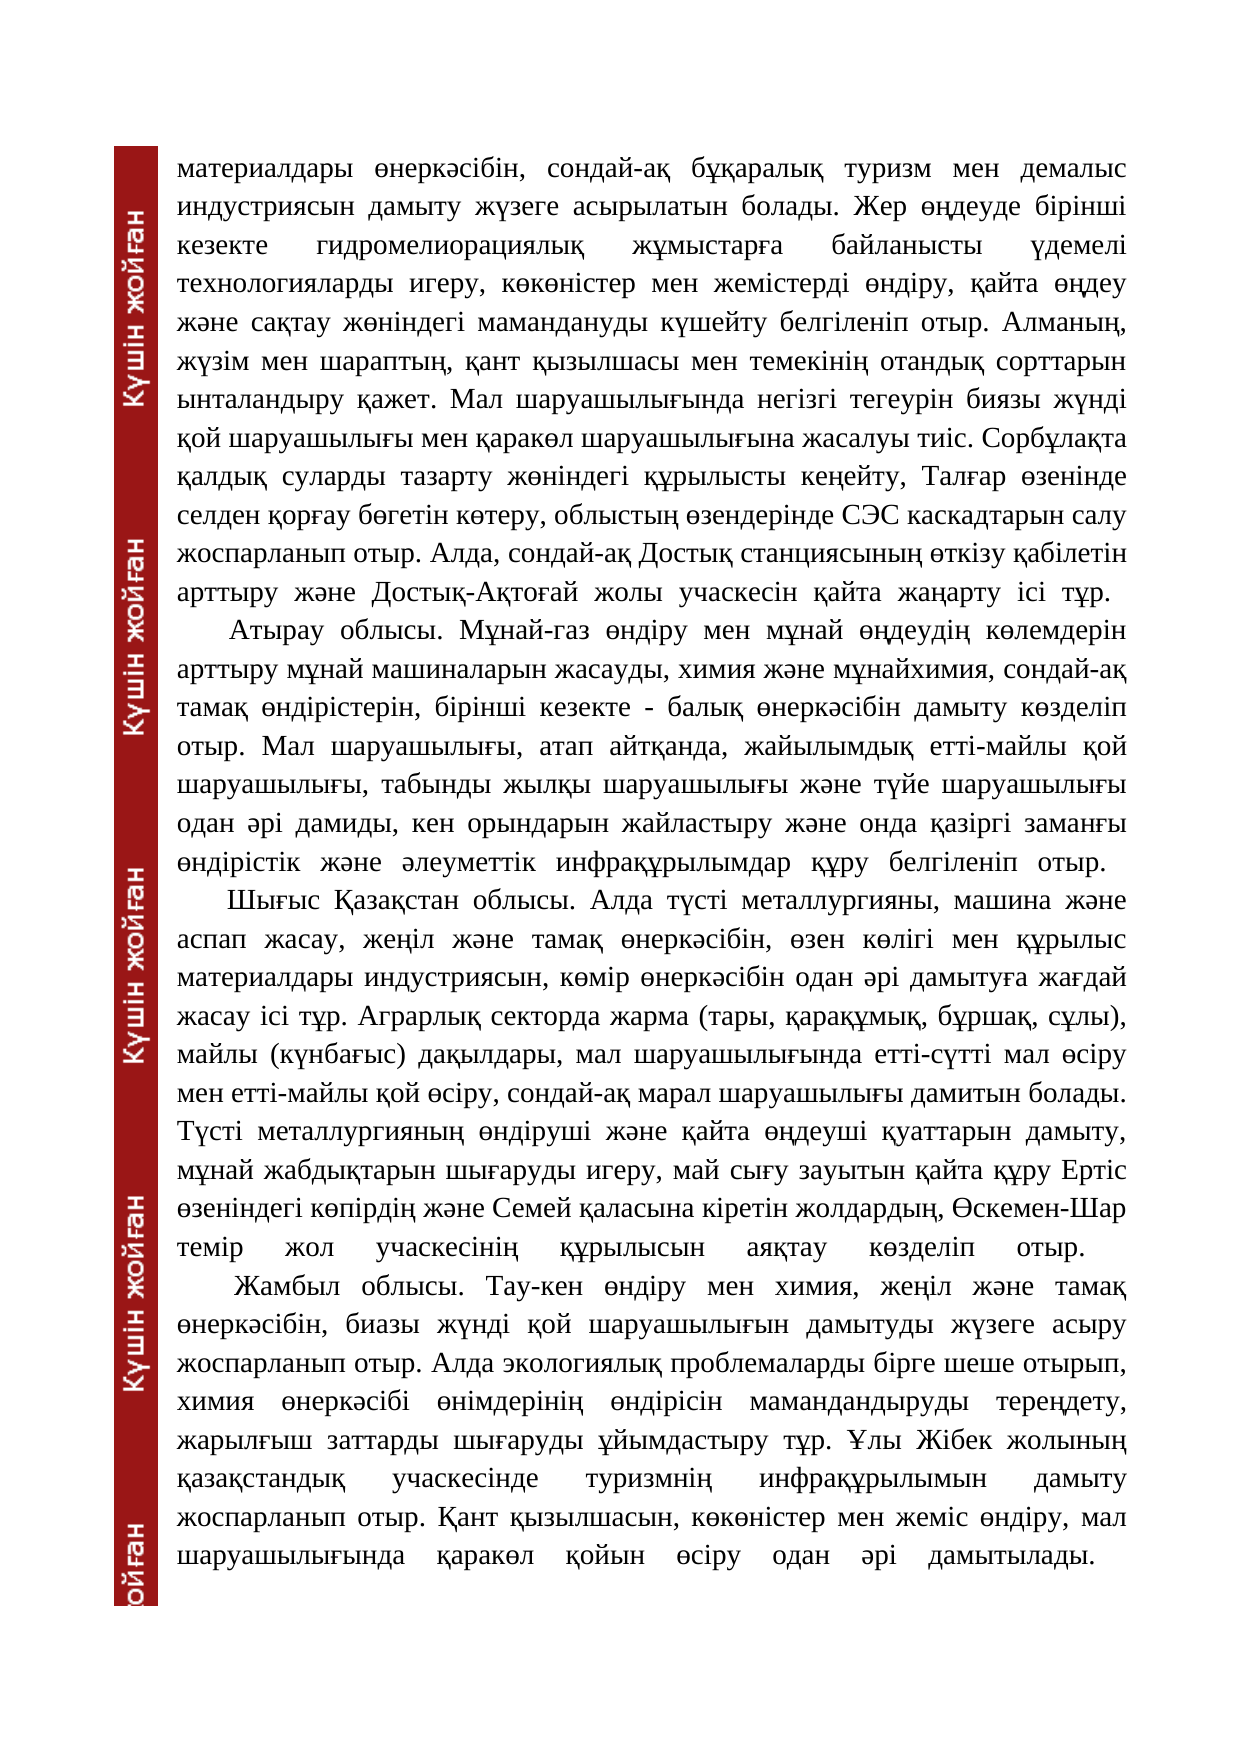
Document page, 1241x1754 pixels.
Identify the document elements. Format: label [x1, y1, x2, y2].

picture [114, 146, 158, 150]
picture [114, 1571, 158, 1606]
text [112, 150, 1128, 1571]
